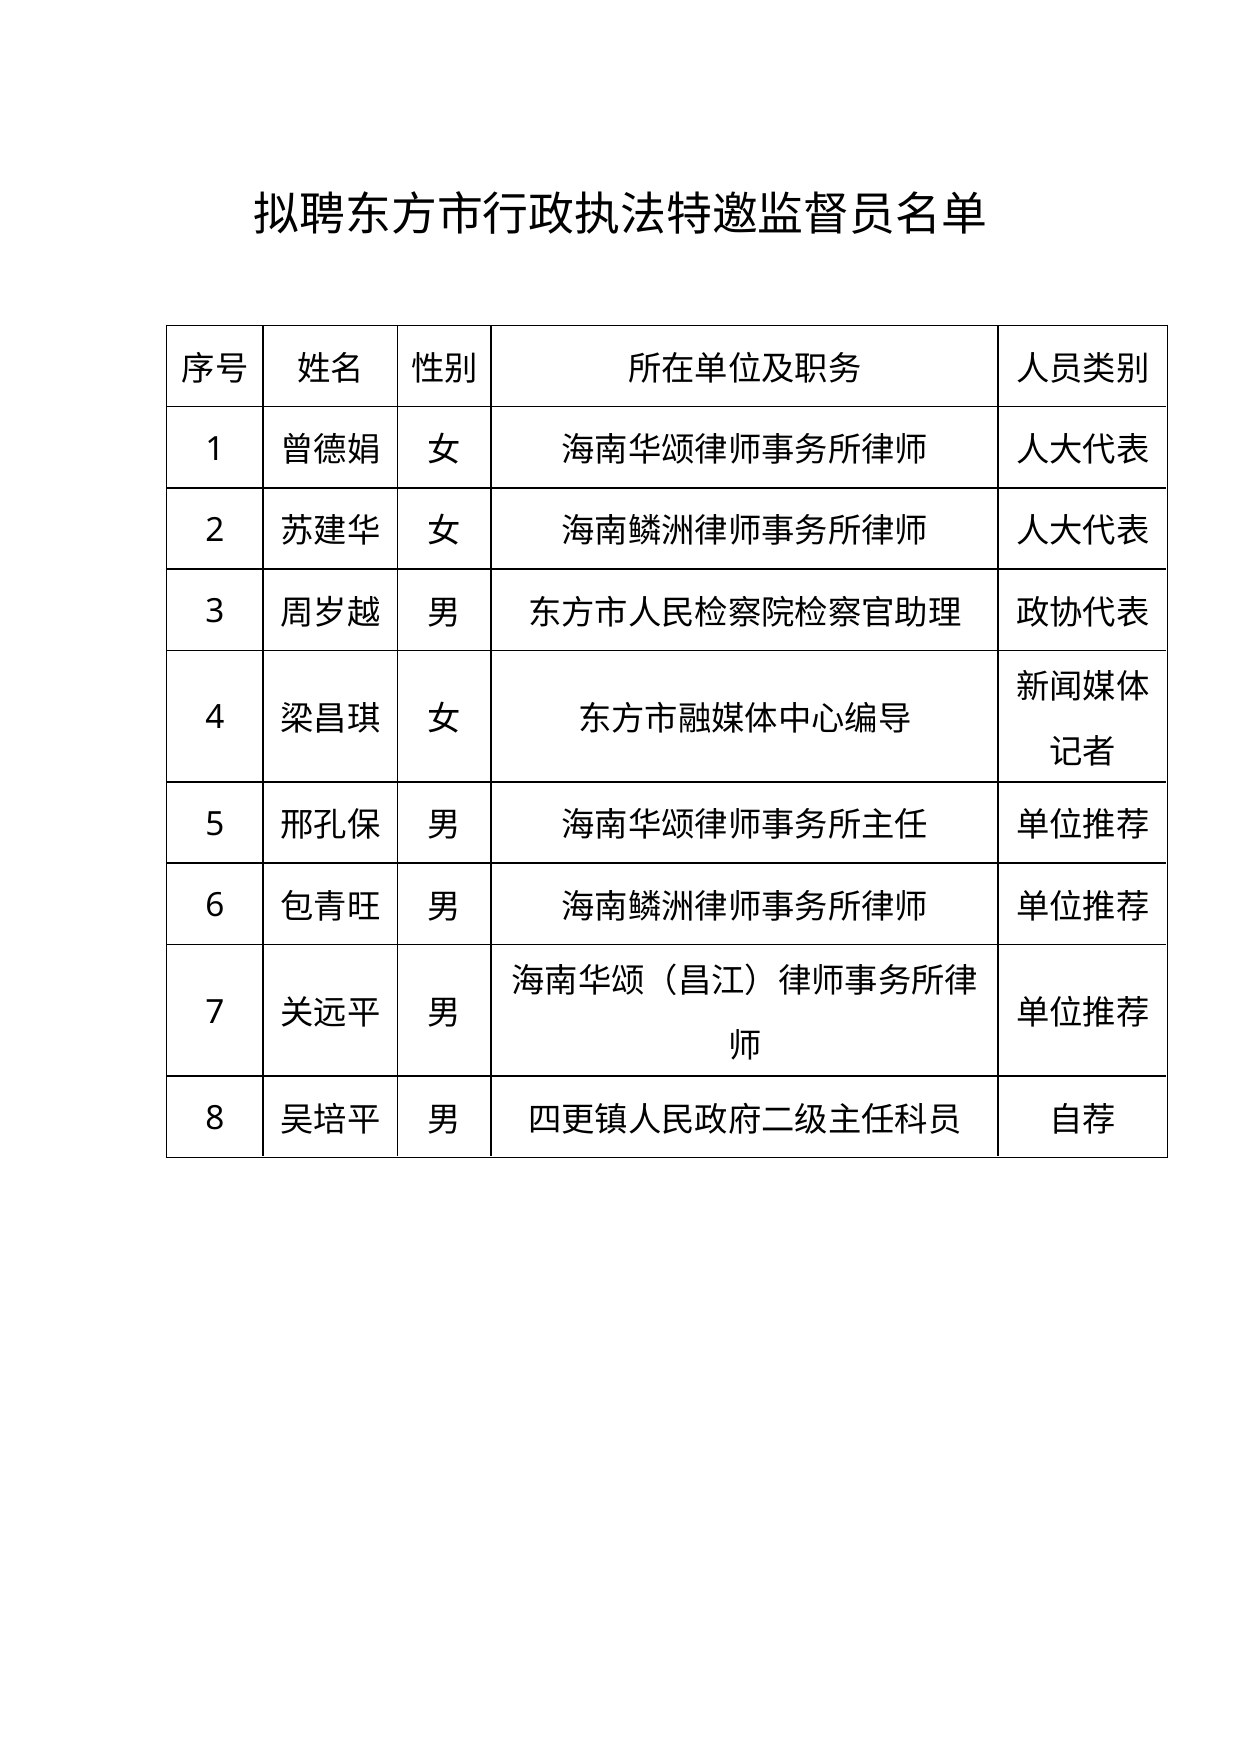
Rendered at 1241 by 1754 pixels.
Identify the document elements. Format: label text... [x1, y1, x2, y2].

table_cell 女 [398, 651, 490, 781]
table_cell 女 [398, 489, 490, 568]
table_cell 男 [398, 570, 490, 649]
table_cell 单位推荐 [999, 862, 1167, 943]
table_cell 东方市人民检察院检察官助理 [492, 570, 997, 649]
table_cell 曾德娟 [264, 407, 397, 487]
table_cell 吴培平 [264, 1077, 397, 1156]
table_cell 苏建华 [264, 489, 397, 568]
table_header 性别 [398, 326, 490, 406]
table_cell 男 [398, 1077, 490, 1156]
table_cell 关远平 [264, 945, 397, 1075]
table_cell 周岁越 [264, 570, 397, 649]
table_cell 海南鳞洲律师事务所律师 [492, 864, 997, 943]
table_cell 5 [167, 783, 262, 862]
table_cell 邢孔保 [264, 783, 397, 862]
table_cell 梁昌琪 [264, 651, 397, 781]
table_cell 单位推荐 [999, 781, 1167, 862]
table_cell 人大代表 [999, 406, 1167, 487]
table_cell 男 [398, 945, 490, 1075]
table_cell 6 [167, 864, 262, 943]
table_cell 政协代表 [999, 568, 1167, 649]
table_cell 8 [167, 1077, 262, 1156]
text 拟聘东方市行政执法特邀监督员名单 [187, 162, 1053, 259]
table_cell 海南鳞洲律师事务所律师 [492, 489, 997, 568]
table_cell 单位推荐 [999, 944, 1167, 1075]
table_header 姓名 [264, 326, 397, 406]
table_header 序号 [167, 326, 262, 406]
table_cell 女 [398, 407, 490, 487]
table_cell 男 [398, 864, 490, 943]
table_cell 四更镇人民政府二级主任科员 [492, 1077, 997, 1156]
table_cell 3 [167, 570, 262, 649]
table_cell 1 [167, 407, 262, 487]
table_cell 7 [167, 945, 262, 1075]
table_cell 2 [167, 489, 262, 568]
table_header 人员类别 [999, 326, 1167, 406]
table_cell 海南华颂律师事务所律师 [492, 407, 997, 487]
table_cell 包青旺 [264, 864, 397, 943]
table_header 所在单位及职务 [492, 326, 997, 406]
table_cell 自荐 [999, 1075, 1167, 1156]
table_cell 东方市融媒体中心编导 [492, 651, 997, 781]
table_cell 男 [398, 783, 490, 862]
table_cell 海南华颂律师事务所主任 [492, 783, 997, 862]
table_cell 人大代表 [999, 487, 1167, 568]
table_cell 4 [167, 651, 262, 781]
